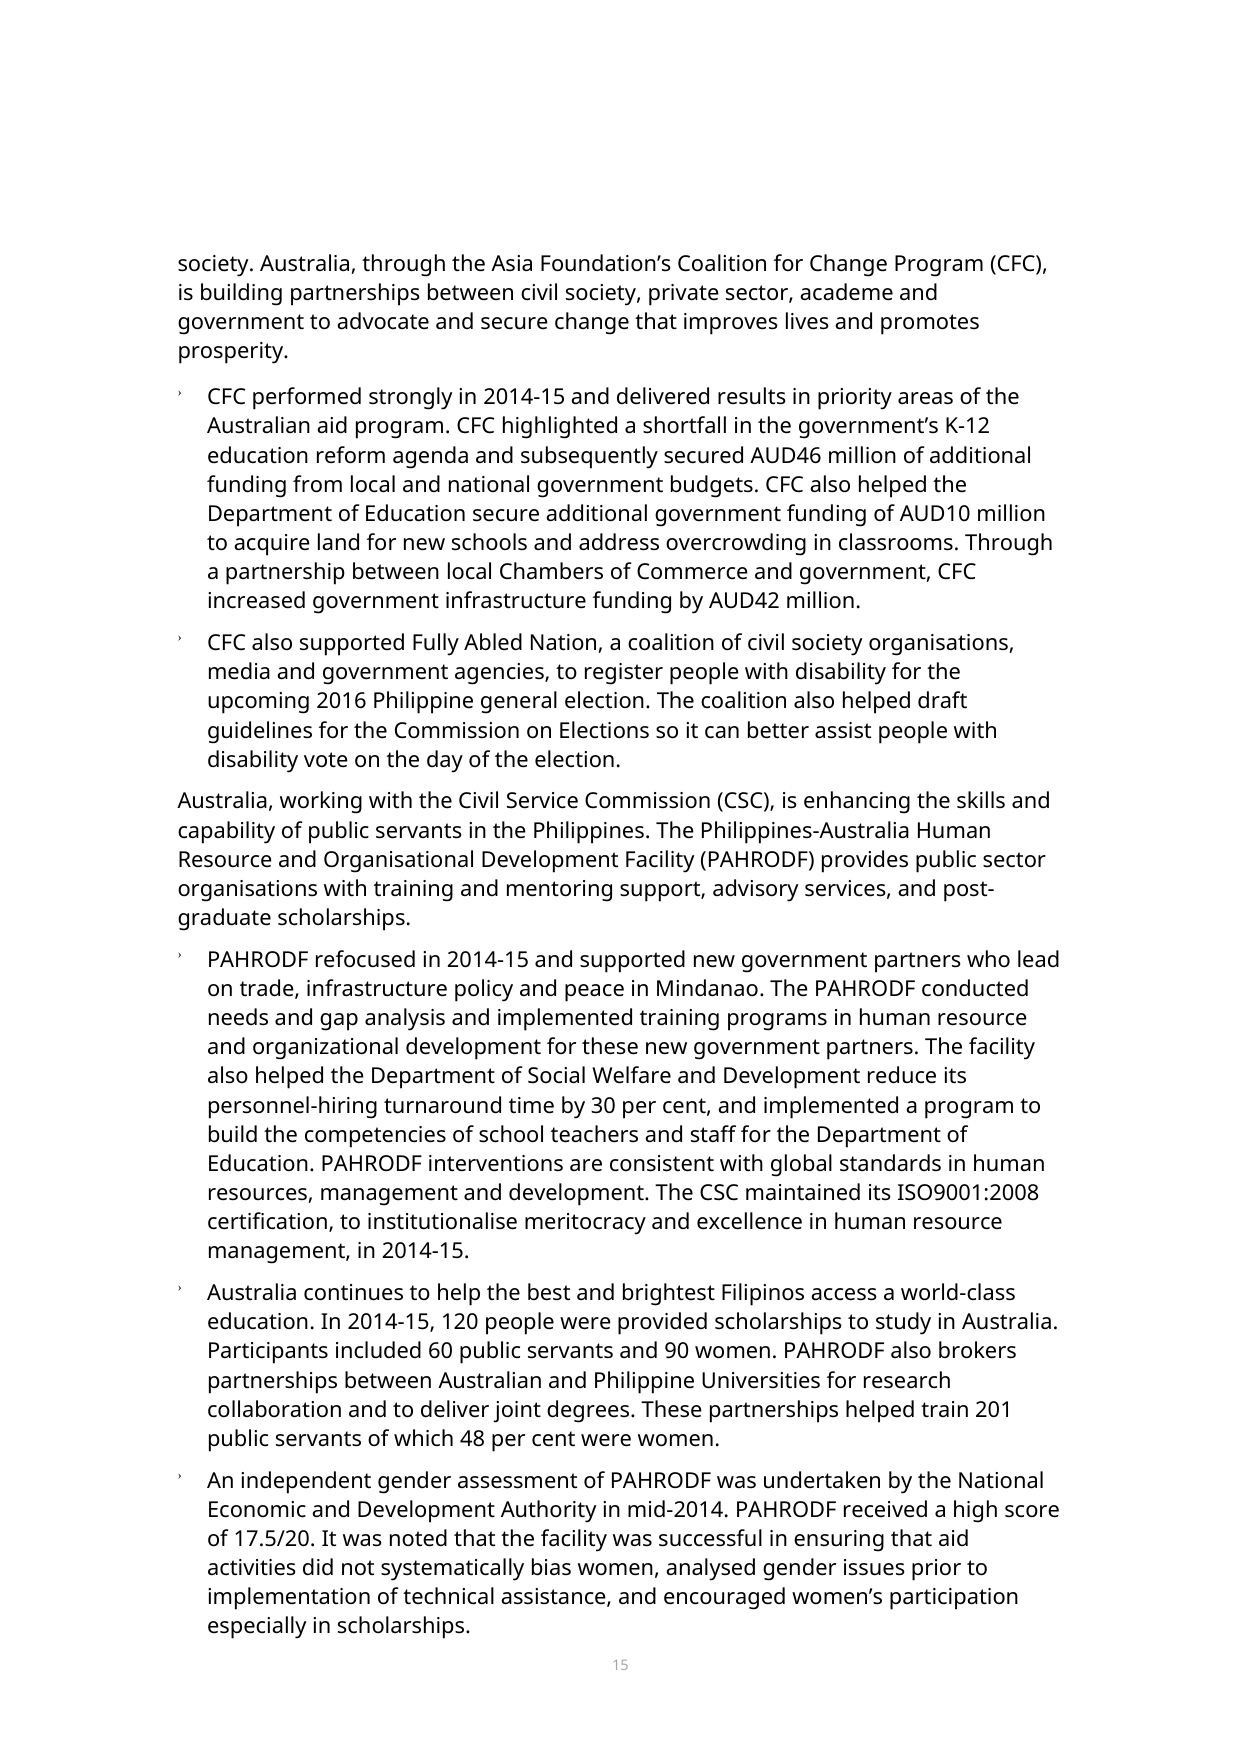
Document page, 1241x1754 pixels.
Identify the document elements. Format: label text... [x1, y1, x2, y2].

list CFC performed strongly in 2014-15 and delivered results in priority areas of the Australian aid program. CFC highlighted a shortfall in the government’s K-12 education reform agenda and subsequently secured AUD46 million of additional funding from local and national government budgets. CFC also helped the Department of Education secure additional government funding of AUD10 million to acquire land for new schools and address overcrowding in classrooms. Through a partnership between local Chambers of Commerce and government, CFC increased government infrastructure funding by AUD42 million. [177, 381, 1063, 615]
list CFC also supported Fully Abled Nation, a coalition of civil society organisations, media and government agencies, to register people with disability for the upcoming 2016 Philippine general election. The coalition also helped draft guidelines for the Commission on Elections so it can better assist people with disability vote on the day of the election. [177, 627, 1063, 773]
list PAHRODF refocused in 2014-15 and supported new government partners who lead on trade, infrastructure policy and peace in Mindanao. The PAHRODF conducted needs and gap analysis and implemented training programs in human resource and organizational development for these new government partners. The facility also helped the Department of Social Welfare and Development reduce its personnel-hiring turnaround time by 30 per cent, and implemented a program to build the competencies of school teachers and staff for the Department of Education. PAHRODF interventions are consistent with global standards in human resources, management and development. The CSC maintained its ISO9001:2008 certification, to institutionalise meritocracy and excellence in human resource management, in 2014-15. [177, 944, 1063, 1265]
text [177, 248, 1063, 365]
list Australia, working with the Civil Service Commission (CSC), is enhancing the skills and capability of public servants in the Philippines. The Philippines-Australia Human Resource and Organisational Development Facility (PAHRODF) provides public sector organisations with training and mentoring support, advisory services, and post-graduate scholarships. [177, 786, 1063, 931]
list Australia continues to help the best and brightest Filipinos access a world-class education. In 2014-15, 120 people were provided scholarships to study in Australia. Participants included 60 public servants and 90 women. PAHRODF also brokers partnerships between Australian and Philippine Universities for research collaboration and to deliver joint degrees. These partnerships helped train 201 public servants of which 48 per cent were women. [177, 1277, 1063, 1452]
list An independent gender assessment of PAHRODF was undertaken by the National Economic and Development Authority in mid-2014. PAHRODF received a high score of 17.5/20. It was noted that the facility was successful in ensuring that aid activities did not systematically bias women, analysed gender issues prior to implementation of technical assistance, and encouraged women’s participation especially in scholarships. [177, 1465, 1063, 1640]
